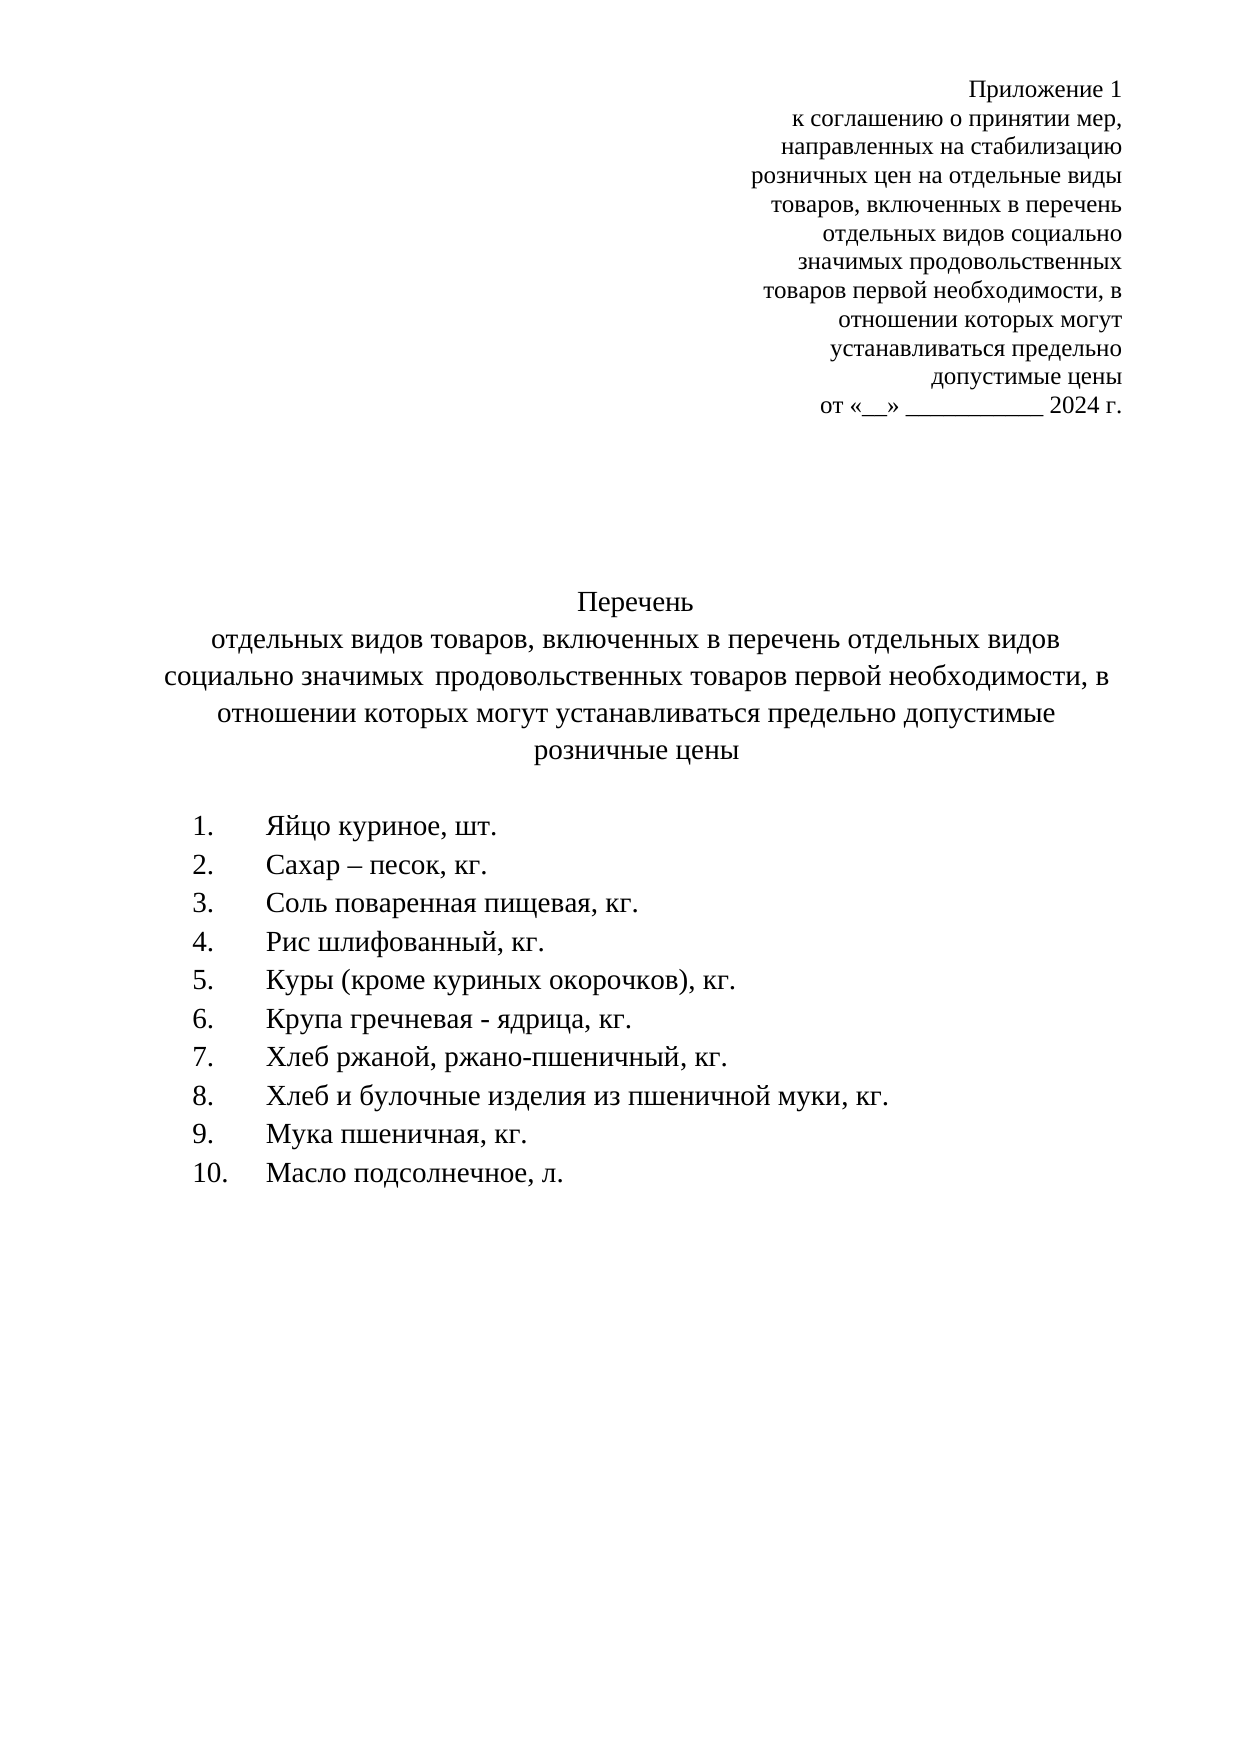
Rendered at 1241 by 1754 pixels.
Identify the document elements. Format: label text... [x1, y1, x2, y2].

list Рис шлифованный, кг. [118, 924, 1135, 957]
text от «__» ___________ 2024 г. [738, 390, 1122, 419]
list Хлеб и булочные изделия из пшеничной муки, кг. [118, 1078, 1135, 1112]
list Крупа гречневая - ядрица, кг. [118, 1001, 1135, 1034]
list Куры (кроме куриных окорочков), кг. [118, 962, 1135, 996]
list Мука пшеничная, кг. [118, 1117, 1135, 1150]
text отдельных видов товаров, включенных в перечень отдельных видов социально значимых продовольственных товаров первой необходимости, в отношении которых могут устанавливаться предельно допустимые розничные цены [156, 621, 1115, 766]
text Приложение 1 [738, 74, 1122, 103]
list Сахар – песок, кг. [118, 847, 1135, 880]
list Хлеб ржаной, ржано-пшеничный, кг. [118, 1039, 1135, 1073]
list Соль поваренная пищевая, кг. [118, 885, 1135, 919]
text Перечень [140, 584, 1130, 618]
list Яйцо куриное, шт. [118, 808, 1135, 842]
text к соглашению о принятии мер, направленных на стабилизацию розничных цен на отдельные виды товаров, включенных в перечень отдельных видов социально значимых продовольственных товаров первой необходимости, в отношении которых могут устанавливаться предельно допустимые цены [738, 103, 1122, 390]
list Масло подсолнечное, л. [118, 1155, 1135, 1189]
